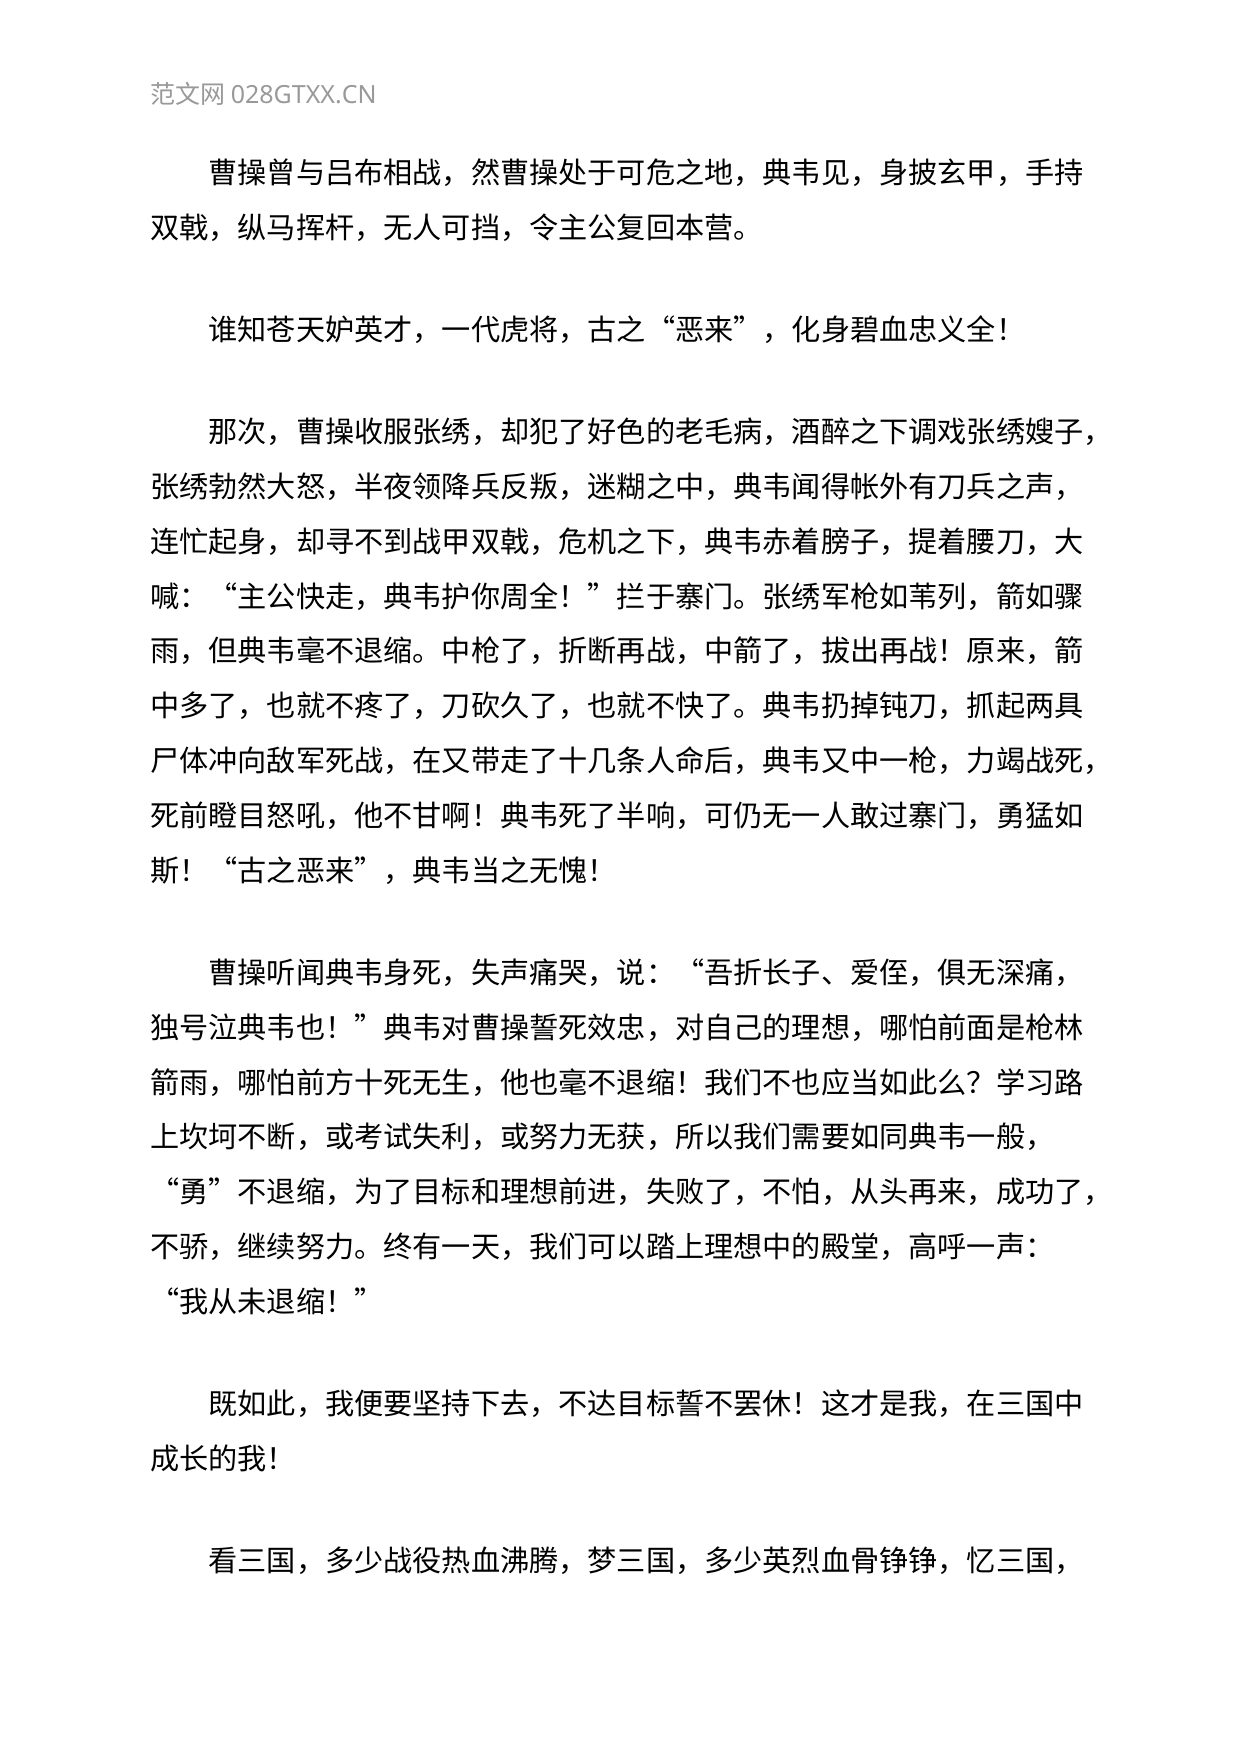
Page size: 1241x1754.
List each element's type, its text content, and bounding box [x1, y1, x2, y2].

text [150, 1537, 1090, 1579]
text 既如此，我便要坚持下去，不达目标誓不罢休！这才是我，在三国中成长的我！ [150, 1381, 1090, 1478]
text 谁知苍天妒英才，一代虎将，古之“恶来”，化身碧血忠义全！ [150, 307, 1090, 349]
text 曹操听闻典韦身死，失声痛哭，说：“吾折长子、爱侄，俱无深痛，独号泣典韦也！”典韦对曹操誓死效忠，对自己的理想，哪怕前面是枪林箭雨，哪怕前方十死无生，他也毫不退缩！我们不也应当如此么？学习路上坎坷不断，或考试失利，或努力无获，所以我们需要如同典韦一般，“勇”不退缩，为了目标和理想前进，失败了，不怕，从头再来，成功了，不骄，继续努力。终有一天，我们可以踏上理想中的殿堂，高呼一声：“我从未退缩！” [150, 949, 1090, 1321]
text 曹操曾与吕布相战，然曹操处于可危之地，典韦见，身披玄甲，手持双戟，纵马挥杆，无人可挡，令主公复回本营。 [150, 150, 1090, 247]
text 那次，曹操收服张绣，却犯了好色的老毛病，酒醉之下调戏张绣嫂子，张绣勃然大怒，半夜领降兵反叛，迷糊之中，典韦闻得帐外有刀兵之声，连忙起身，却寻不到战甲双戟，危机之下，典韦赤着膀子，提着腰刀，大喊：“主公快走，典韦护你周全！”拦于寨门。张绣军枪如苇列，箭如骤雨，但典韦毫不退缩。中枪了，折断再战，中箭了，拔出再战！原来，箭中多了，也就不疼了，刀砍久了，也就不快了。典韦扔掉钝刀，抓起两具尸体冲向敌军死战，在又带走了十几条人命后，典韦又中一枪，力竭战死，死前瞪目怒吼，他不甘啊！典韦死了半响，可仍无一人敢过寨门，勇猛如斯！“古之恶来”，典韦当之无愧！ [150, 408, 1090, 890]
